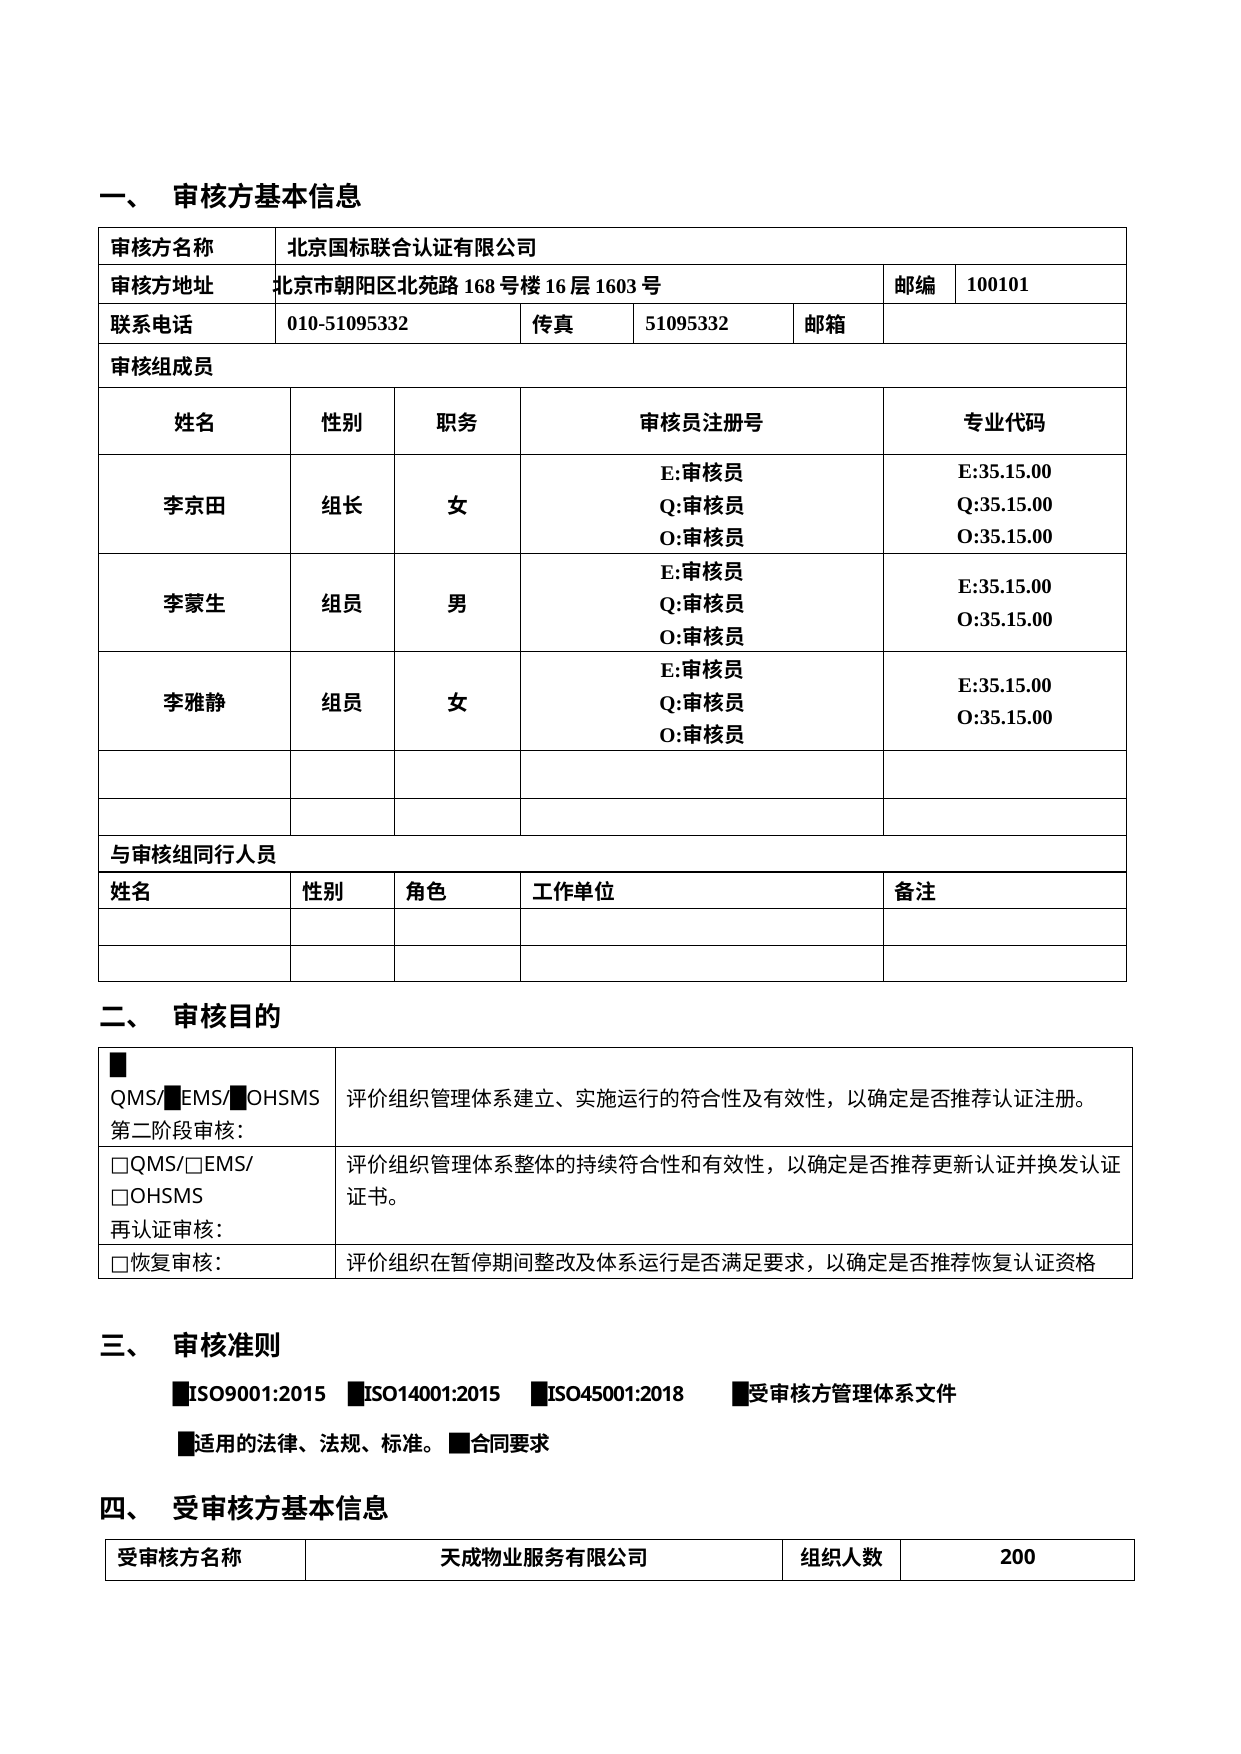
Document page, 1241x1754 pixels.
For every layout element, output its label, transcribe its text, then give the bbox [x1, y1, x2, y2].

table_cell E:审核员 Q:审核员 O:审核员 [521, 455, 883, 553]
table_cell 与审核组同行人员 [99, 836, 1126, 871]
table_cell 评价组织在暂停期间整改及体系运行是否满足要求，以确定是否推荐恢复认证资格 [336, 1245, 1132, 1278]
table_cell [884, 909, 1126, 944]
table_cell 女 [395, 652, 520, 750]
table_cell 组员 [291, 652, 394, 750]
table_cell 角色 [395, 873, 520, 908]
table_cell 传真 [521, 304, 633, 342]
table_cell 010-51095332 [276, 304, 520, 342]
table_cell [884, 946, 1126, 981]
table_cell [884, 799, 1126, 835]
table_cell E:35.15.00 O:35.15.00 [884, 554, 1126, 651]
table_cell E:审核员 Q:审核员 O:审核员 [521, 652, 883, 750]
table_cell [884, 304, 1126, 342]
table_cell E:审核员 Q:审核员 O:审核员 [521, 554, 883, 651]
table_cell [99, 909, 290, 944]
table_cell [521, 946, 883, 981]
table_cell [291, 751, 394, 798]
table_cell [395, 751, 520, 798]
table_cell [291, 946, 394, 981]
list 审核目的 [99, 982, 1053, 1047]
list █适用的法律、法规、标准。 █合同要求 [173, 1409, 1053, 1474]
table_cell 联系电话 [99, 304, 275, 342]
table_cell E:35.15.00 O:35.15.00 [884, 652, 1126, 750]
table_cell [884, 751, 1126, 798]
table_cell E:35.15.00 Q:35.15.00 O:35.15.00 [884, 455, 1126, 553]
table_cell 100101 [956, 265, 1126, 303]
table_cell 李京田 [99, 455, 290, 553]
table_cell 审核员注册号 [521, 388, 883, 454]
list █ISO9001:2015 █ISO14001:2015 █ISO45001:2018 █受审核方管理体系文件 [173, 1376, 1053, 1409]
table_header 北京国标联合认证有限公司 [276, 228, 1126, 264]
table_cell 李蒙生 [99, 554, 290, 651]
table_cell 女 [395, 455, 520, 553]
table_header 审核方名称 [99, 228, 275, 264]
table_cell [99, 751, 290, 798]
table_header 组织人数 [783, 1540, 900, 1579]
table_cell 邮箱 [794, 304, 883, 342]
table_cell □QMS/□EMS/□OHSMS 再认证审核： [99, 1147, 335, 1244]
table_cell [291, 799, 394, 835]
table_cell 组长 [291, 455, 394, 553]
table_cell 评价组织管理体系整体的持续符合性和有效性，以确定是否推荐更新认证并换发认证证书。 [336, 1147, 1132, 1244]
list 审核方基本信息 [99, 162, 1053, 227]
table_header 评价组织管理体系建立、实施运行的符合性及有效性，以确定是否推荐认证注册。 [336, 1048, 1132, 1146]
table_cell 男 [395, 554, 520, 651]
table_header 200 [901, 1540, 1134, 1579]
table_header 受审核方名称 [106, 1540, 305, 1579]
table_cell 51095332 [634, 304, 793, 342]
table_cell 邮编 [884, 265, 955, 303]
table_cell 职务 [395, 388, 520, 454]
table_cell [521, 799, 883, 835]
table_cell 北京市朝阳区北苑路168号楼16层1603号 [276, 265, 883, 303]
table_cell 备注 [884, 873, 1126, 908]
table_cell 审核方地址 [99, 265, 275, 303]
list 审核准则 [99, 1311, 1053, 1376]
table_cell 性别 [291, 388, 394, 454]
table_cell [395, 799, 520, 835]
table_cell [395, 909, 520, 944]
table_cell □恢复审核： [99, 1245, 335, 1278]
table_cell [521, 751, 883, 798]
table_cell 姓名 [99, 388, 290, 454]
table_cell 专业代码 [884, 388, 1126, 454]
table_cell 审核组成员 [99, 344, 1126, 387]
table_cell 性别 [291, 873, 394, 908]
table_cell [521, 909, 883, 944]
table_header █QMS/█EMS/█OHSMS 第二阶段审核： [99, 1048, 335, 1146]
table_cell [291, 909, 394, 944]
table_cell [395, 946, 520, 981]
list 受审核方基本信息 [99, 1474, 1053, 1539]
table_header 天成物业服务有限公司 [306, 1540, 782, 1579]
table_cell 李雅静 [99, 652, 290, 750]
table_cell [99, 799, 290, 835]
table_cell 组员 [291, 554, 394, 651]
table_cell 工作单位 [521, 873, 883, 908]
table_cell 姓名 [99, 873, 290, 908]
table_cell [99, 946, 290, 981]
